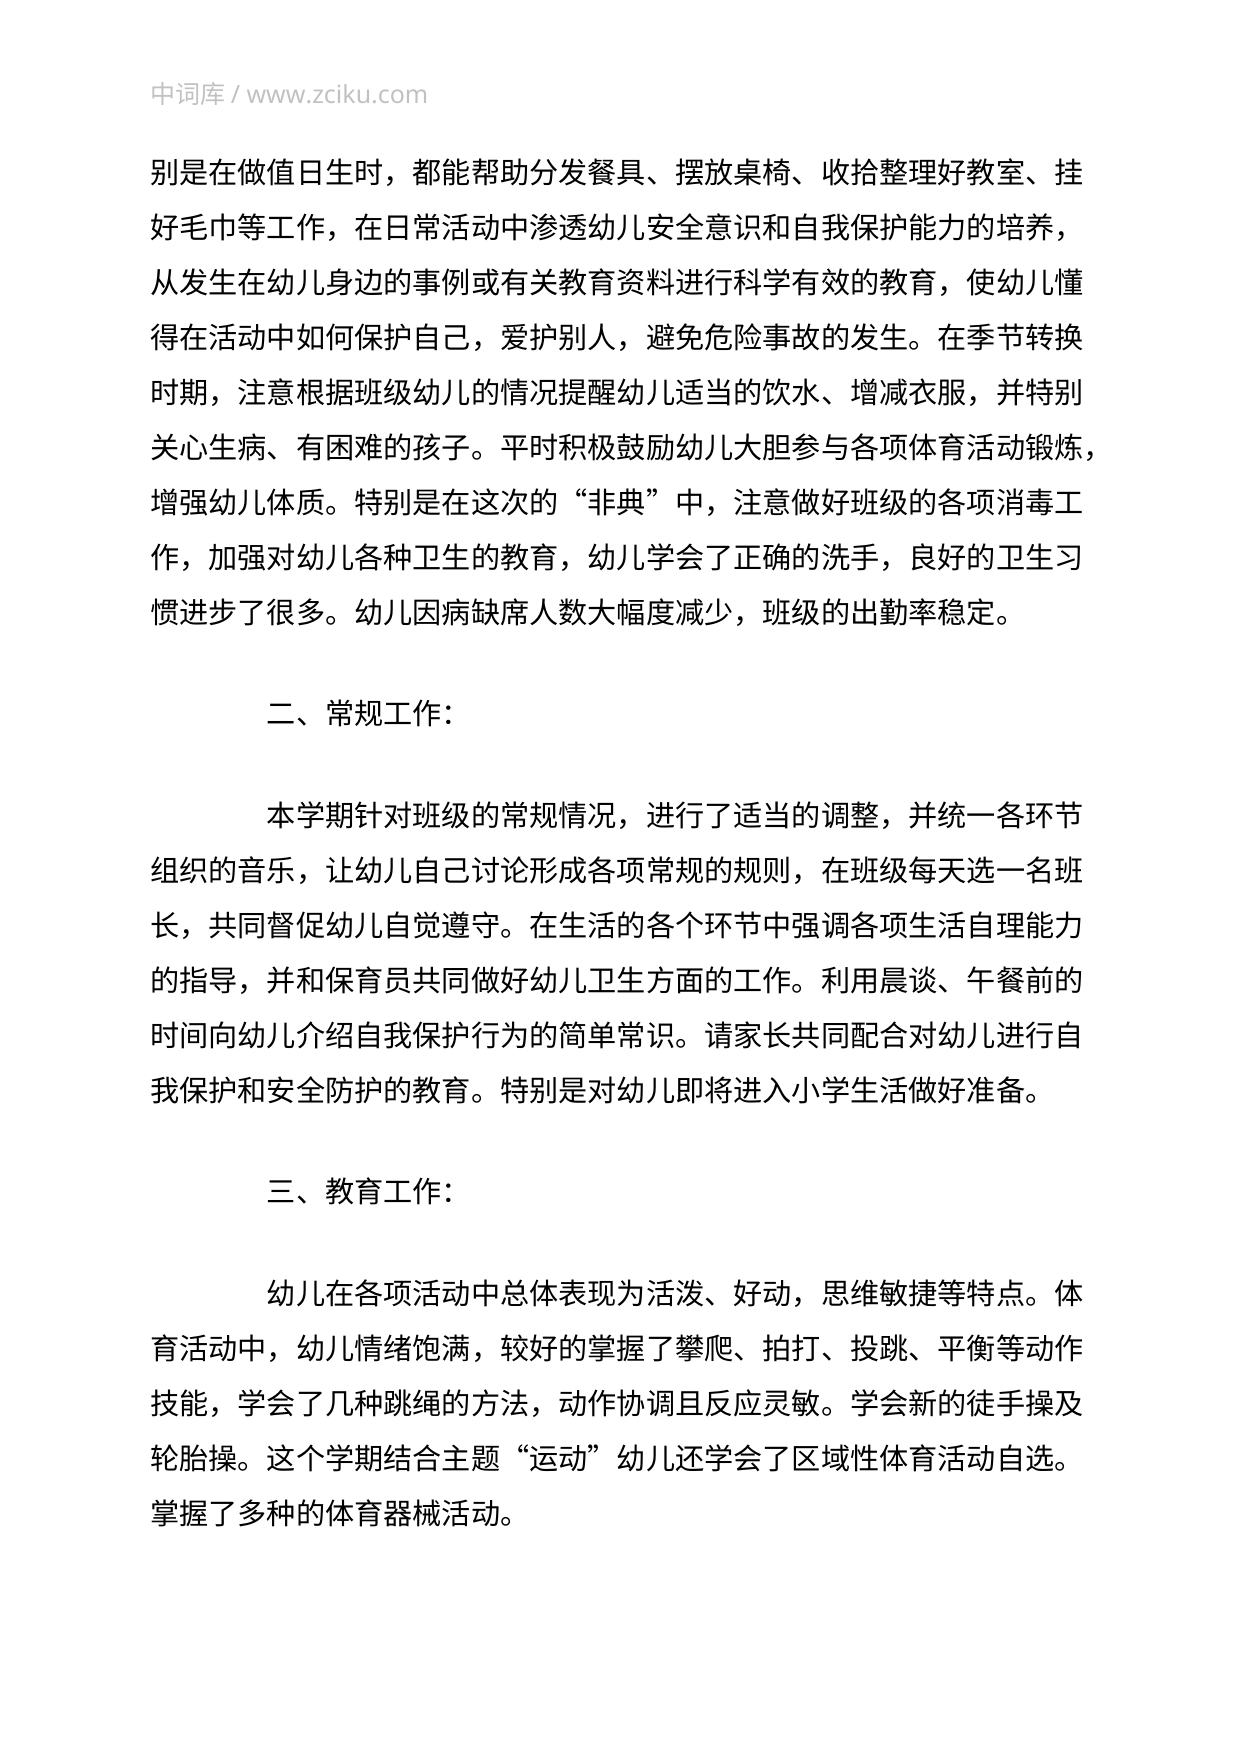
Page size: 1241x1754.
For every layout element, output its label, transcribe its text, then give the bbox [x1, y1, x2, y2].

text 三、教育工作： [150, 1169, 1090, 1211]
text 本学期针对班级的常规情况，进行了适当的调整，并统一各环节组织的音乐，让幼儿自己讨论形成各项常规的规则，在班级每天选一名班长，共同督促幼儿自觉遵守。在生活的各个环节中强调各项生活自理能力的指导，并和保育员共同做好幼儿卫生方面的工作。利用晨谈、午餐前的时间向幼儿介绍自我保护行为的简单常识。请家长共同配合对幼儿进行自我保护和安全防护的教育。特别是对幼儿即将进入小学生活做好准备。 [150, 793, 1090, 1109]
text 幼儿在各项活动中总体表现为活泼、好动，思维敏捷等特点。体育活动中，幼儿情绪饱满，较好的掌握了攀爬、拍打、投跳、平衡等动作技能，学会了几种跳绳的方法，动作协调且反应灵敏。学会新的徒手操及轮胎操。这个学期结合主题“运动”幼儿还学会了区域性体育活动自选。掌握了多种的体育器械活动。 [150, 1271, 1090, 1533]
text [150, 150, 1090, 631]
text 二、常规工作： [150, 691, 1090, 733]
